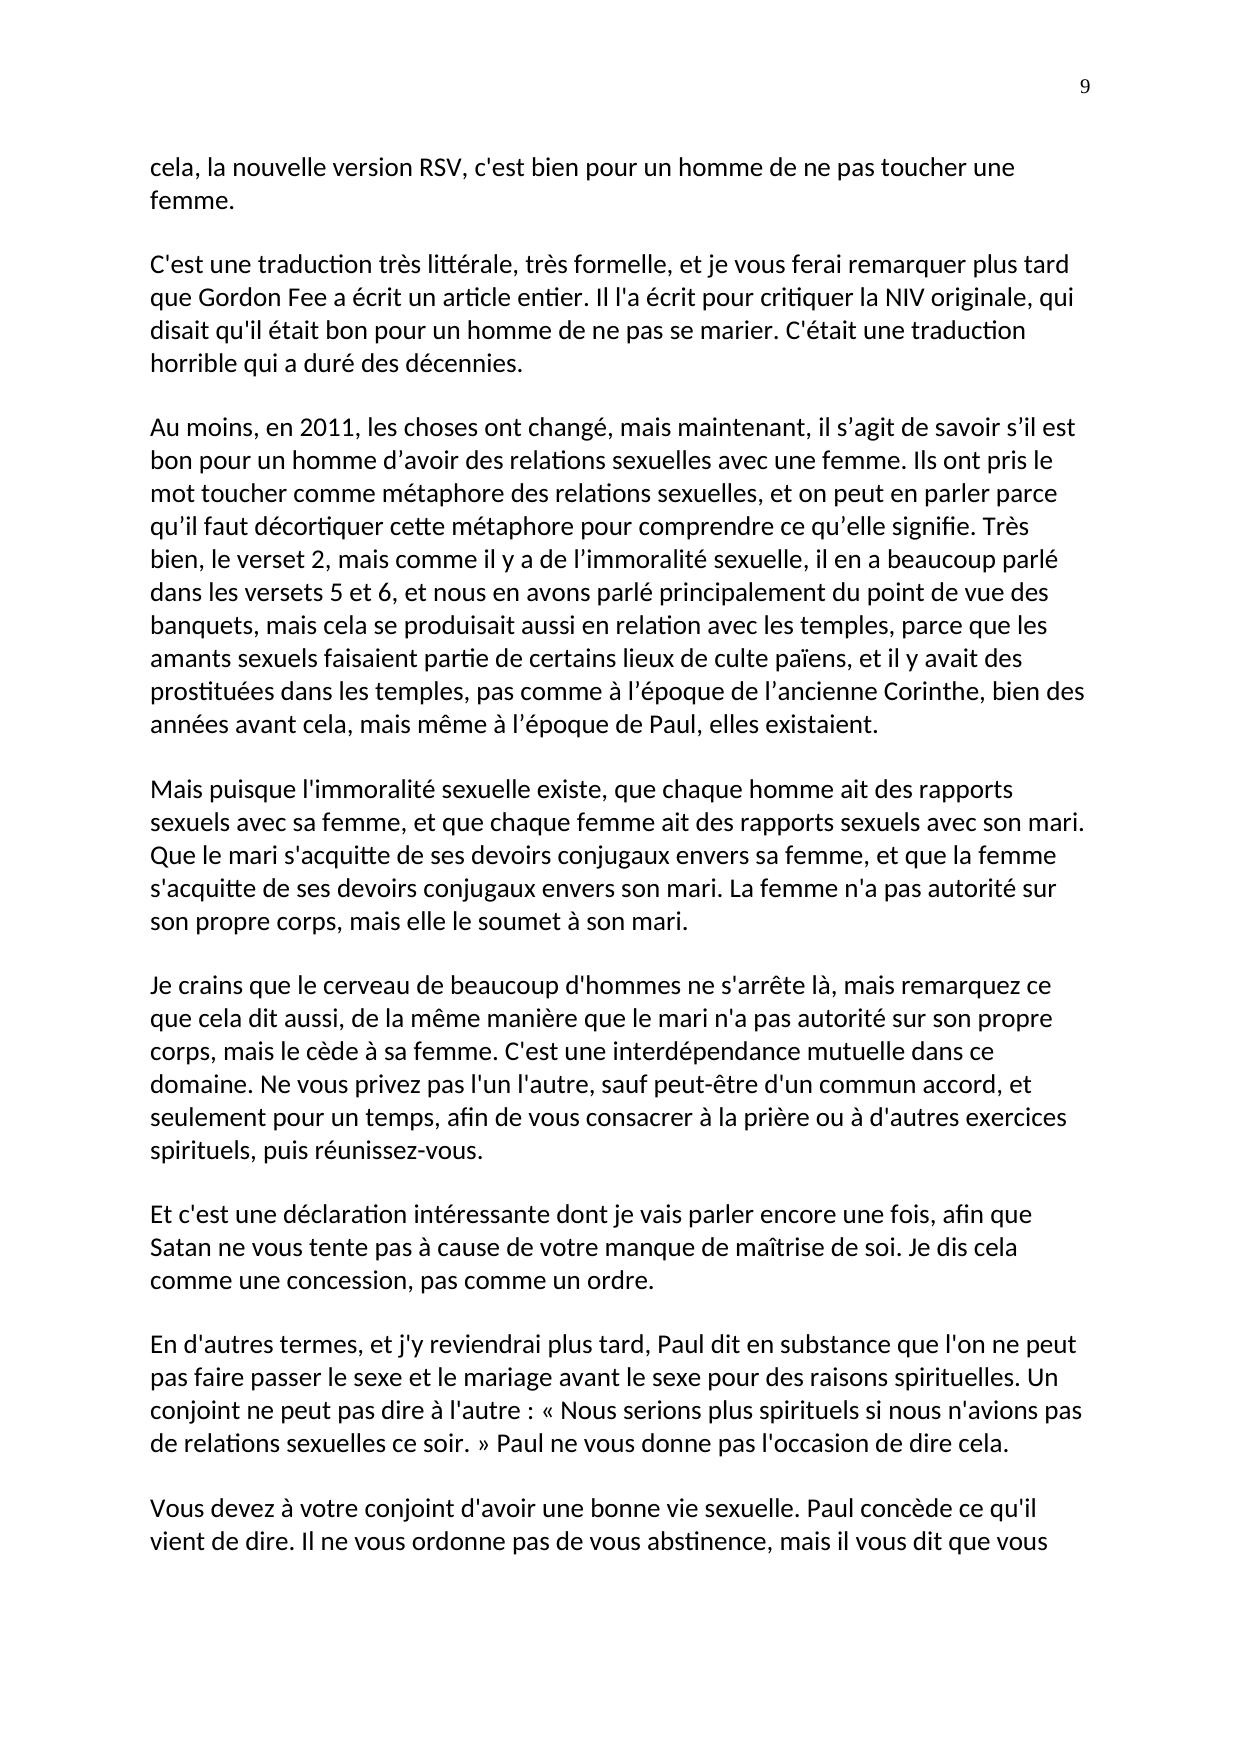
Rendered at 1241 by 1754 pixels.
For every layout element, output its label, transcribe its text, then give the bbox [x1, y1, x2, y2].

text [150, 150, 1090, 216]
text Au moins, en 2011, les choses ont changé, mais maintenant, il s’agit de savoir s’il est bon pour un homme d’avoir des relations sexuelles avec une femme. Ils ont pris le mot toucher comme métaphore des relations sexuelles, et on peut en parler parce qu’il faut décortiquer cette métaphore pour comprendre ce qu’elle signifie. Très bien, le verset 2, mais comme il y a de l’immoralité sexuelle, il en a beaucoup parlé dans les versets 5 et 6, et nous en avons parlé principalement du point de vue des banquets, mais cela se produisait aussi en relation avec les temples, parce que les amants sexuels faisaient partie de certains lieux de culte païens, et il y avait des prostituées dans les temples, pas comme à l’époque de l’ancienne Corinthe, bien des années avant cela, mais même à l’époque de Paul, elles existaient. [150, 410, 1090, 741]
text Mais puisque l'immoralité sexuelle existe, que chaque homme ait des rapports sexuels avec sa femme, et que chaque femme ait des rapports sexuels avec son mari. Que le mari s'acquitte de ses devoirs conjugaux envers sa femme, et que la femme s'acquitte de ses devoirs conjugaux envers son mari. La femme n'a pas autorité sur son propre corps, mais elle le soumet à son mari. [150, 772, 1090, 937]
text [150, 1491, 1090, 1557]
text Et c'est une déclaration intéressante dont je vais parler encore une fois, afin que Satan ne vous tente pas à cause de votre manque de maîtrise de soi. Je dis cela comme une concession, pas comme un ordre. [150, 1197, 1090, 1296]
text Je crains que le cerveau de beaucoup d'hommes ne s'arrête là, mais remarquez ce que cela dit aussi, de la même manière que le mari n'a pas autorité sur son propre corps, mais le cède à sa femme. C'est une interdépendance mutuelle dans ce domaine. Ne vous privez pas l'un l'autre, sauf peut-être d'un commun accord, et seulement pour un temps, afin de vous consacrer à la prière ou à d'autres exercices spirituels, puis réunissez-vous. [150, 968, 1090, 1166]
text C'est une traduction très littérale, très formelle, et je vous ferai remarquer plus tard que Gordon Fee a écrit un article entier. Il l'a écrit pour critiquer la NIV originale, qui disait qu'il était bon pour un homme de ne pas se marier. C'était une traduction horrible qui a duré des décennies. [150, 247, 1090, 379]
text En d'autres termes, et j'y reviendrai plus tard, Paul dit en substance que l'on ne peut pas faire passer le sexe et le mariage avant le sexe pour des raisons spirituelles. Un conjoint ne peut pas dire à l'autre : « Nous serions plus spirituels si nous n'avions pas de relations sexuelles ce soir. » Paul ne vous donne pas l'occasion de dire cela. [150, 1327, 1090, 1459]
